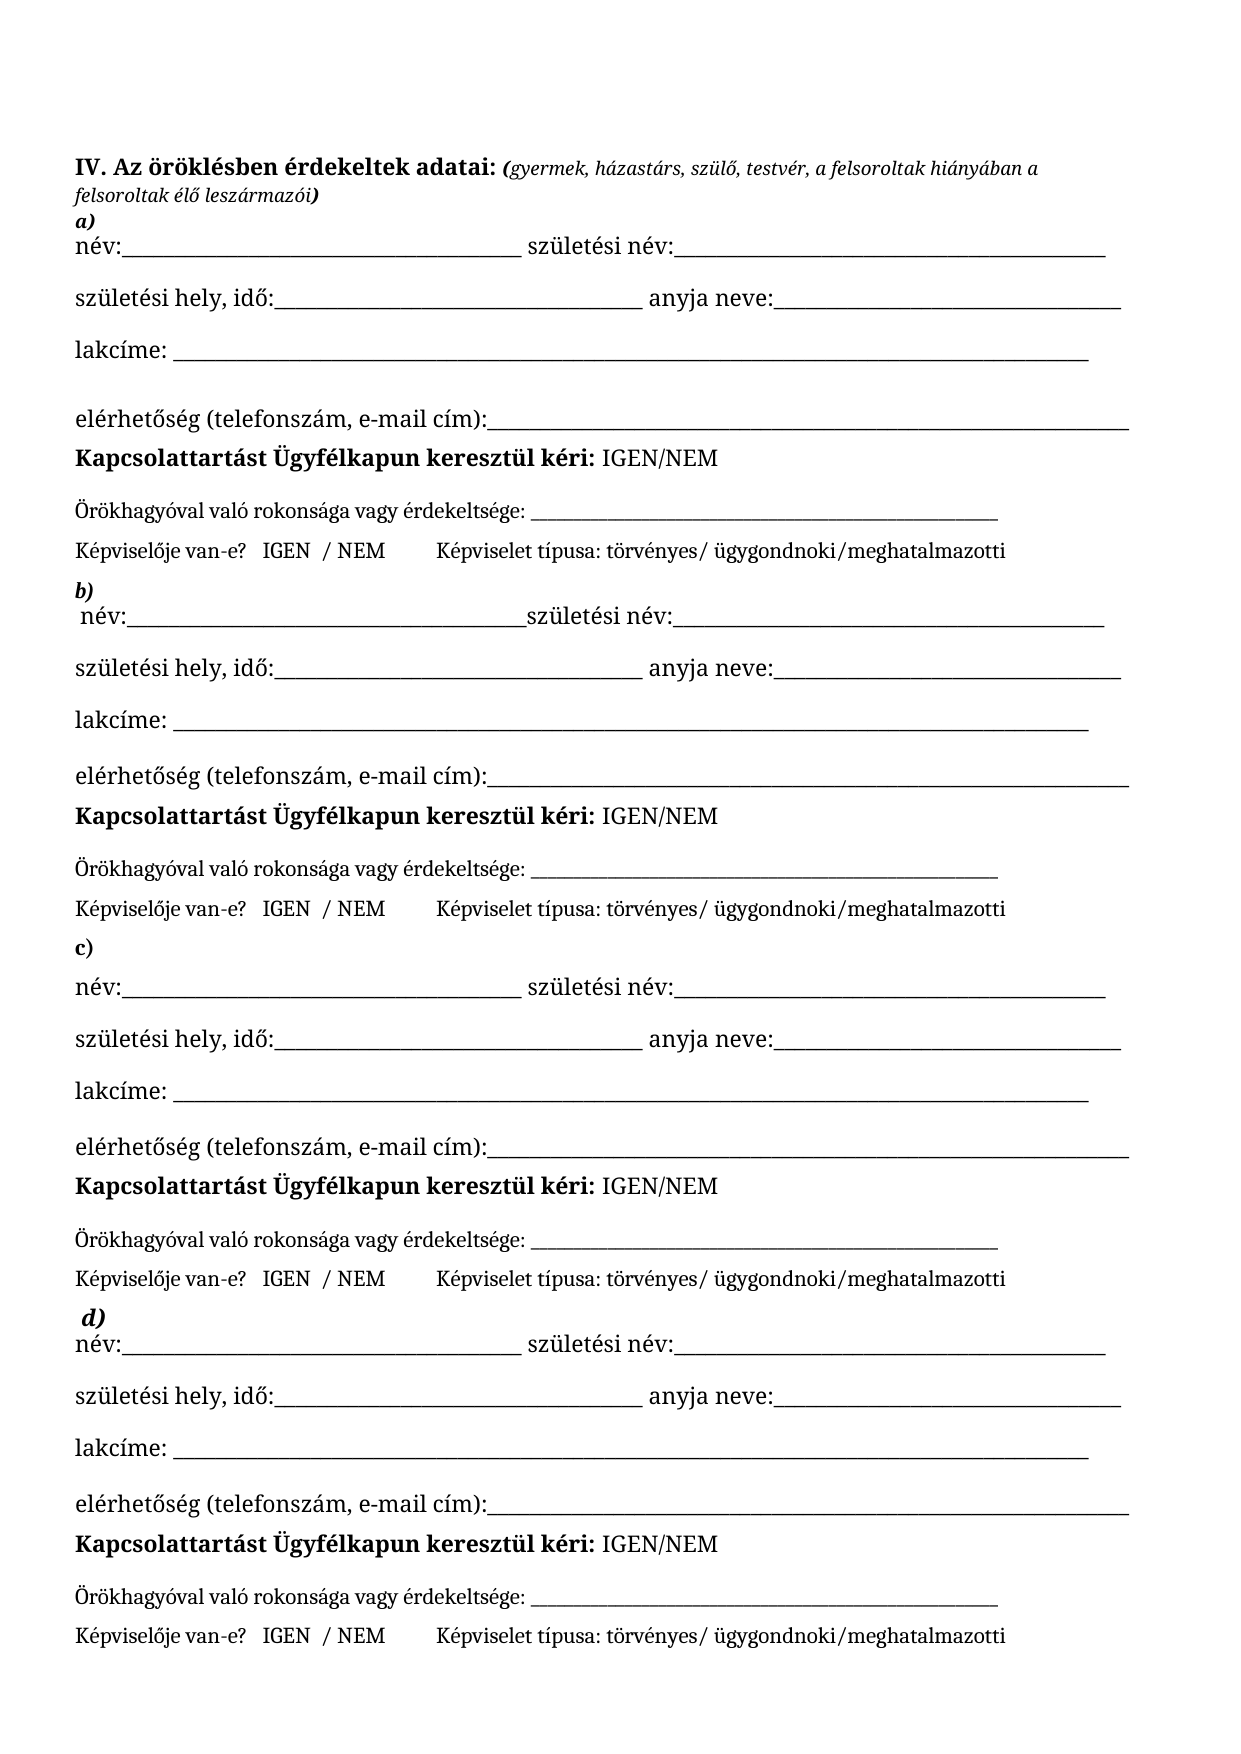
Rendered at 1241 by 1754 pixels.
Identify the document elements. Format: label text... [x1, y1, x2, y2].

text Kapcsolattartást Ügyfélkapun keresztül kéri: IGEN/NEM [75, 1532, 1165, 1557]
text név:______________________________________születési név:_________________________________________ [75, 604, 1165, 630]
text lakcíme: _______________________________________________________________________________________ [75, 1078, 1165, 1104]
text Örökhagyóval való rokonsága vagy érdekeltsége: _______________________________________________________ [75, 498, 1165, 525]
text név:______________________________________ születési név:_________________________________________ [75, 1332, 1165, 1358]
text a) [75, 207, 1123, 234]
text Képviselője van-e? IGEN / NEM Képviselet típusa: törvényes/ ügygondnoki/meghatalmazotti [75, 538, 1163, 564]
text c) [75, 935, 1163, 961]
text Kapcsolattartást Ügyfélkapun keresztül kéri: IGEN/NEM [75, 1174, 1165, 1200]
text elérhetőség (telefonszám, e-mail cím):_____________________________________________________________ [75, 402, 1165, 434]
text elérhetőség (telefonszám, e-mail cím):_____________________________________________________________ [75, 1488, 1165, 1519]
text Örökhagyóval való rokonsága vagy érdekeltsége: _______________________________________________________ [75, 856, 1165, 882]
text elérhetőség (telefonszám, e-mail cím):_____________________________________________________________ [75, 1131, 1165, 1162]
text születési hely, idő:___________________________________ anyja neve:_________________________________ [75, 1384, 1165, 1410]
text lakcíme: _______________________________________________________________________________________ [75, 708, 1165, 734]
text b) [75, 577, 1123, 604]
text Kapcsolattartást Ügyfélkapun keresztül kéri: IGEN/NEM [75, 446, 1165, 472]
text Képviselője van-e? IGEN / NEM Képviselet típusa: törvényes/ ügygondnoki/meghatalmazotti [75, 1266, 1163, 1292]
text név:______________________________________ születési név:_________________________________________ [75, 234, 1165, 260]
text elérhetőség (telefonszám, e-mail cím):_____________________________________________________________ [75, 760, 1165, 791]
text Képviselője van-e? IGEN / NEM Képviselet típusa: törvényes/ ügygondnoki/meghatalmazotti [75, 1623, 1163, 1650]
text Örökhagyóval való rokonsága vagy érdekeltsége: _______________________________________________________ [75, 1226, 1165, 1253]
text név:______________________________________ születési név:_________________________________________ [75, 974, 1165, 1000]
text Örökhagyóval való rokonsága vagy érdekeltsége: _______________________________________________________ [75, 1584, 1165, 1610]
text Kapcsolattartást Ügyfélkapun keresztül kéri: IGEN/NEM [75, 804, 1165, 829]
text születési hely, idő:___________________________________ anyja neve:_________________________________ [75, 286, 1165, 312]
text születési hely, idő:___________________________________ anyja neve:_________________________________ [75, 1026, 1165, 1052]
text IV. Az öröklésben érdekeltek adatai: (gyermek, házastárs, szülő, testvér, a felsoroltak hiányában a felsoroltak élő leszármazói) [75, 154, 1123, 207]
text születési hely, idő:___________________________________ anyja neve:_________________________________ [75, 656, 1165, 682]
text Képviselője van-e? IGEN / NEM Képviselet típusa: törvényes/ ügygondnoki/meghatalmazotti [75, 895, 1163, 922]
text d) [75, 1305, 1123, 1332]
text lakcíme: _______________________________________________________________________________________ [75, 338, 1165, 364]
text lakcíme: _______________________________________________________________________________________ [75, 1436, 1165, 1462]
